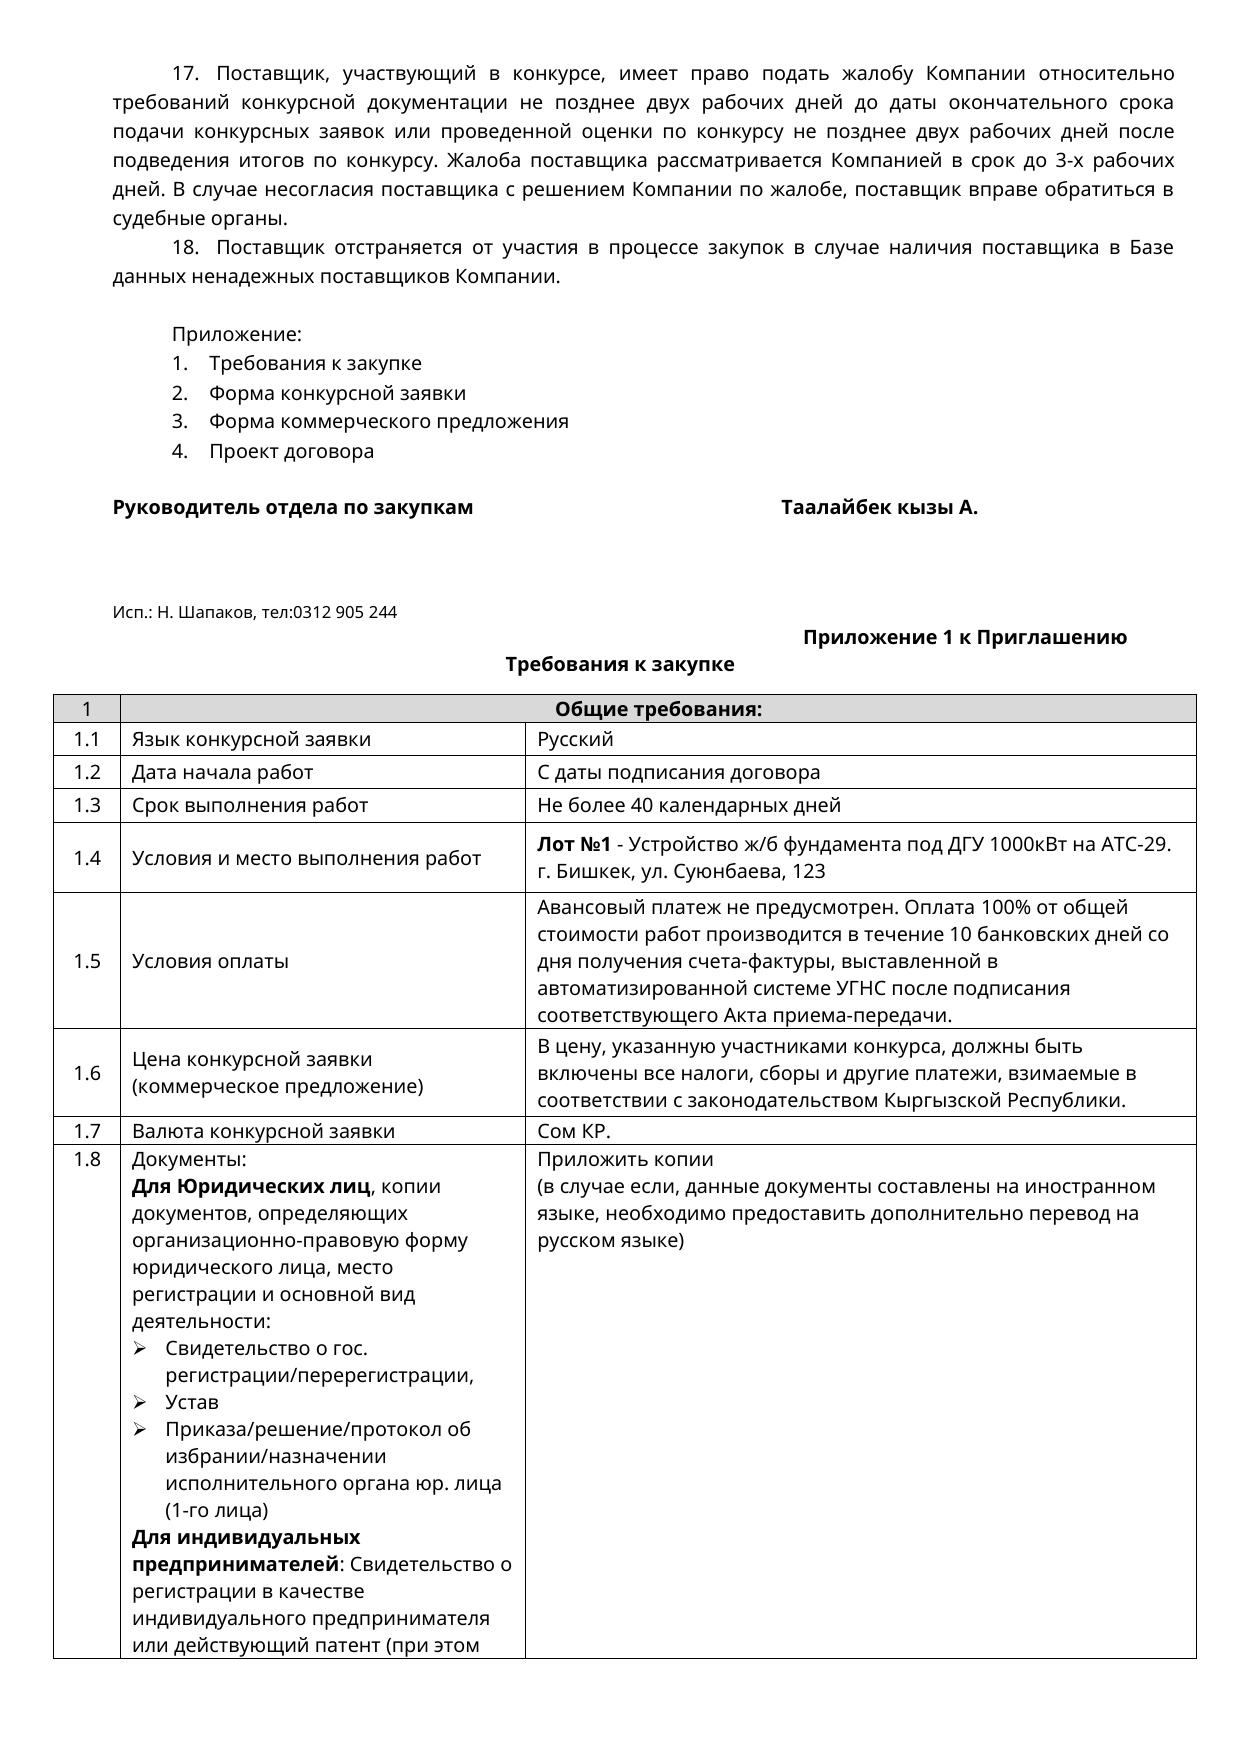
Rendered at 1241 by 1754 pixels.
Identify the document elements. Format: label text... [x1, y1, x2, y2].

table_cell 1.2 [54, 756, 120, 788]
table_cell Условия оплаты [121, 893, 525, 1028]
table_cell В цену, указанную участниками конкурса, должны быть включены все налоги, сборы и другие платежи, взимаемые в соответствии с законодательством Кыргызской Республики. [526, 1029, 1196, 1116]
table_cell Срок выполнения работ [121, 789, 525, 822]
list Форма коммерческого предложения [172, 408, 1128, 435]
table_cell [121, 1145, 525, 1658]
list Поставщик, участвующий в конкурсе, имеет право подать жалобу Компании относительно требований конкурсной документации не позднее двух рабочих дней до даты окончательного срока подачи конкурсных заявок или проведенной оценки по конкурсу не позднее двух рабочих дней после подведения итогов по конкурсу. Жалоба поставщика рассматривается Компанией в срок до 3-х рабочих дней. В случае несогласия поставщика с решением Компании по жалобе, поставщик вправе обратиться в судебные органы. [112, 59, 1176, 231]
table_cell Дата начала работ [121, 756, 525, 788]
table_cell Язык конкурсной заявки [121, 723, 525, 755]
table_cell С даты подписания договора [526, 756, 1196, 788]
table_cell 1.1 [54, 723, 120, 755]
list Проект договора [172, 437, 1128, 464]
list Поставщик отстраняется от участия в процессе закупок в случае наличия поставщика в Базе данных ненадежных поставщиков Компании. [112, 233, 1176, 289]
list Приложение: [172, 321, 1128, 348]
table_cell 1.7 [54, 1117, 120, 1144]
table_cell Валюта конкурсной заявки [121, 1117, 525, 1144]
table_cell 1.8 [54, 1145, 120, 1658]
text Приложение 1 к Приглашению [112, 623, 1128, 651]
table_header Общие требования: [121, 695, 1196, 722]
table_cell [526, 1145, 1196, 1658]
table_cell 1.4 [54, 823, 120, 892]
text Требования к закупке [112, 651, 1128, 677]
table_header 1 [54, 695, 120, 722]
table_cell Русский [526, 723, 1196, 755]
table_cell 1.3 [54, 789, 120, 822]
table_cell Сом КР. [526, 1117, 1196, 1144]
table_cell Условия и место выполнения работ [121, 823, 525, 892]
table_cell Авансовый платеж не предусмотрен. Оплата 100% от общей стоимости работ производится в течение 10 банковских дней со дня получения счета-фактуры, выставленной в автоматизированной системе УГНС после подписания соответствующего Акта приема-передачи. [526, 893, 1196, 1028]
list Форма конкурсной заявки [172, 379, 1128, 406]
text Руководитель отдела по закупкам Таалайбек кызы А. [112, 493, 1128, 520]
list Требования к закупке [172, 350, 1128, 377]
table_cell Цена конкурсной заявки (коммерческое предложение) [121, 1029, 525, 1116]
table_cell 1.5 [54, 893, 120, 1028]
table_cell Не более 40 календарных дней [526, 789, 1196, 822]
text Исп.: Н. Шапаков, тел:0312 905 244 [112, 601, 1128, 623]
table_cell Лот №1 - Устройство ж/б фундамента под ДГУ 1000кВт на АТС-29. г. Бишкек, ул. Суюнбаева, 123 [526, 823, 1196, 892]
table_cell 1.6 [54, 1029, 120, 1116]
